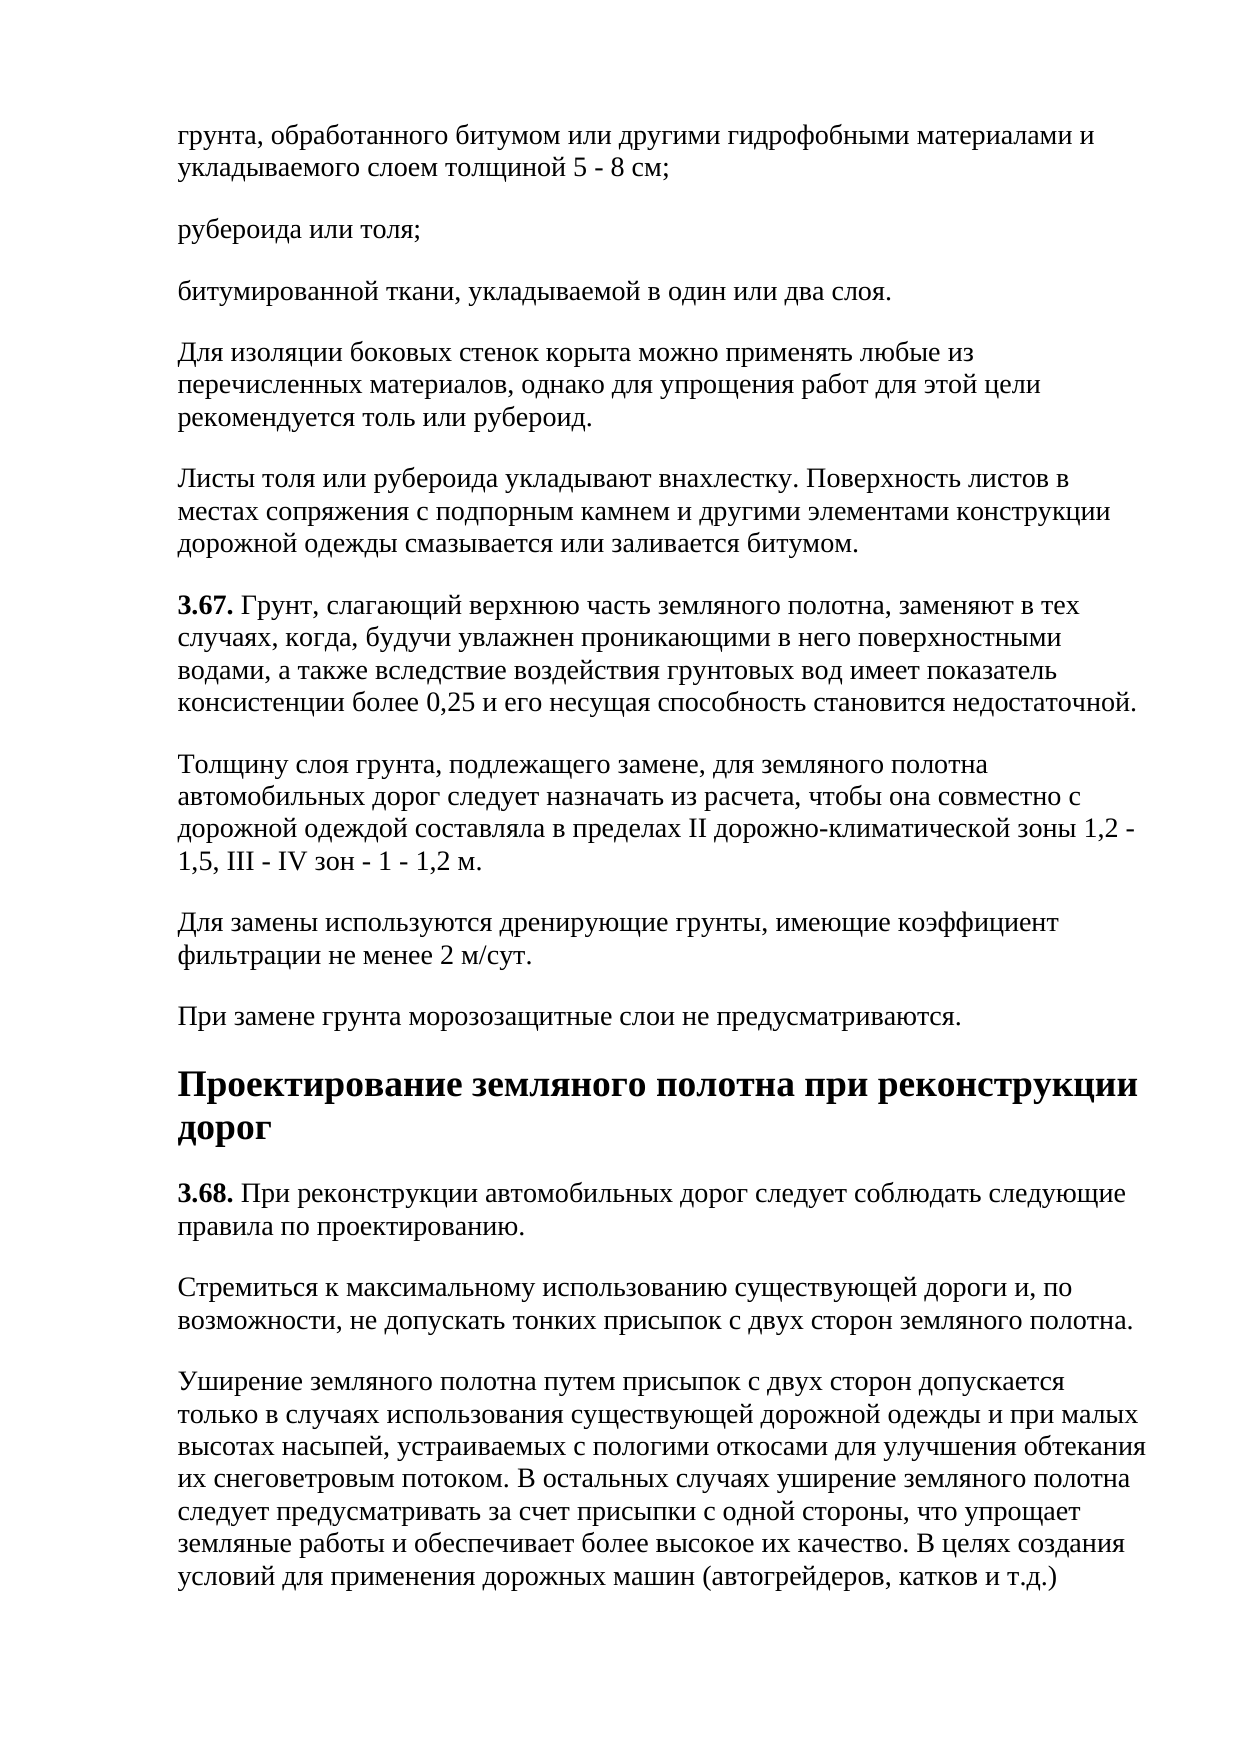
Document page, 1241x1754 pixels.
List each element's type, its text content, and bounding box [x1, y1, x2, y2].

text Для замены используются дренирующие грунты, имеющие коэффициент фильтрации не менее 2 м/сут. [177, 905, 1152, 970]
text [177, 1364, 1152, 1591]
text Толщину слоя грунта, подлежащего замене, для земляного полотна автомобильных дорог следует назначать из расчета, чтобы она совместно с дорожной одеждой составляла в пределах II дорожно-климатической зоны 1,2 - 1,5, III - IV зон - 1 - 1,2 м. [177, 747, 1152, 876]
text 3.68. При реконструкции автомобильных дорог следует соблюдать следующие правила по проектированию. [177, 1176, 1152, 1241]
text Стремиться к максимальному использованию существующей дороги и, по возможности, не допускать тонких присыпок с двух сторон земляного полотна. [177, 1270, 1152, 1335]
text При замене грунта морозозащитные слои не предусматриваются. [177, 999, 1152, 1032]
text Для изоляции боковых стенок корыта можно применять любые из перечисленных материалов, однако для упрощения работ для этой цели рекомендуется толь или рубероид. [177, 335, 1152, 432]
text грунта, обработанного битумом или другими гидрофобными материалами и укладываемого слоем толщиной 5 - 8 см; [177, 118, 1152, 183]
text рубероида или толя; [177, 212, 1152, 244]
text 3.67. Грунт, слагающий верхнюю часть земляного полотна, заменяют в тех случаях, когда, будучи увлажнен проникающими в него поверхностными водами, а также вследствие воздействия грунтовых вод имеет показатель консистенции более 0,25 и его несущая способность становится недостаточной. [177, 588, 1152, 717]
text Листы толя или рубероида укладывают внахлестку. Поверхность листов в местах сопряжения с подпорным камнем и другими элементами конструкции дорожной одежды смазывается или заливается битумом. [177, 462, 1152, 559]
text битумированной ткани, укладываемой в один или два слоя. [177, 274, 1152, 306]
text Проектирование земляного полотна при реконструкции дорог [177, 1061, 1152, 1147]
